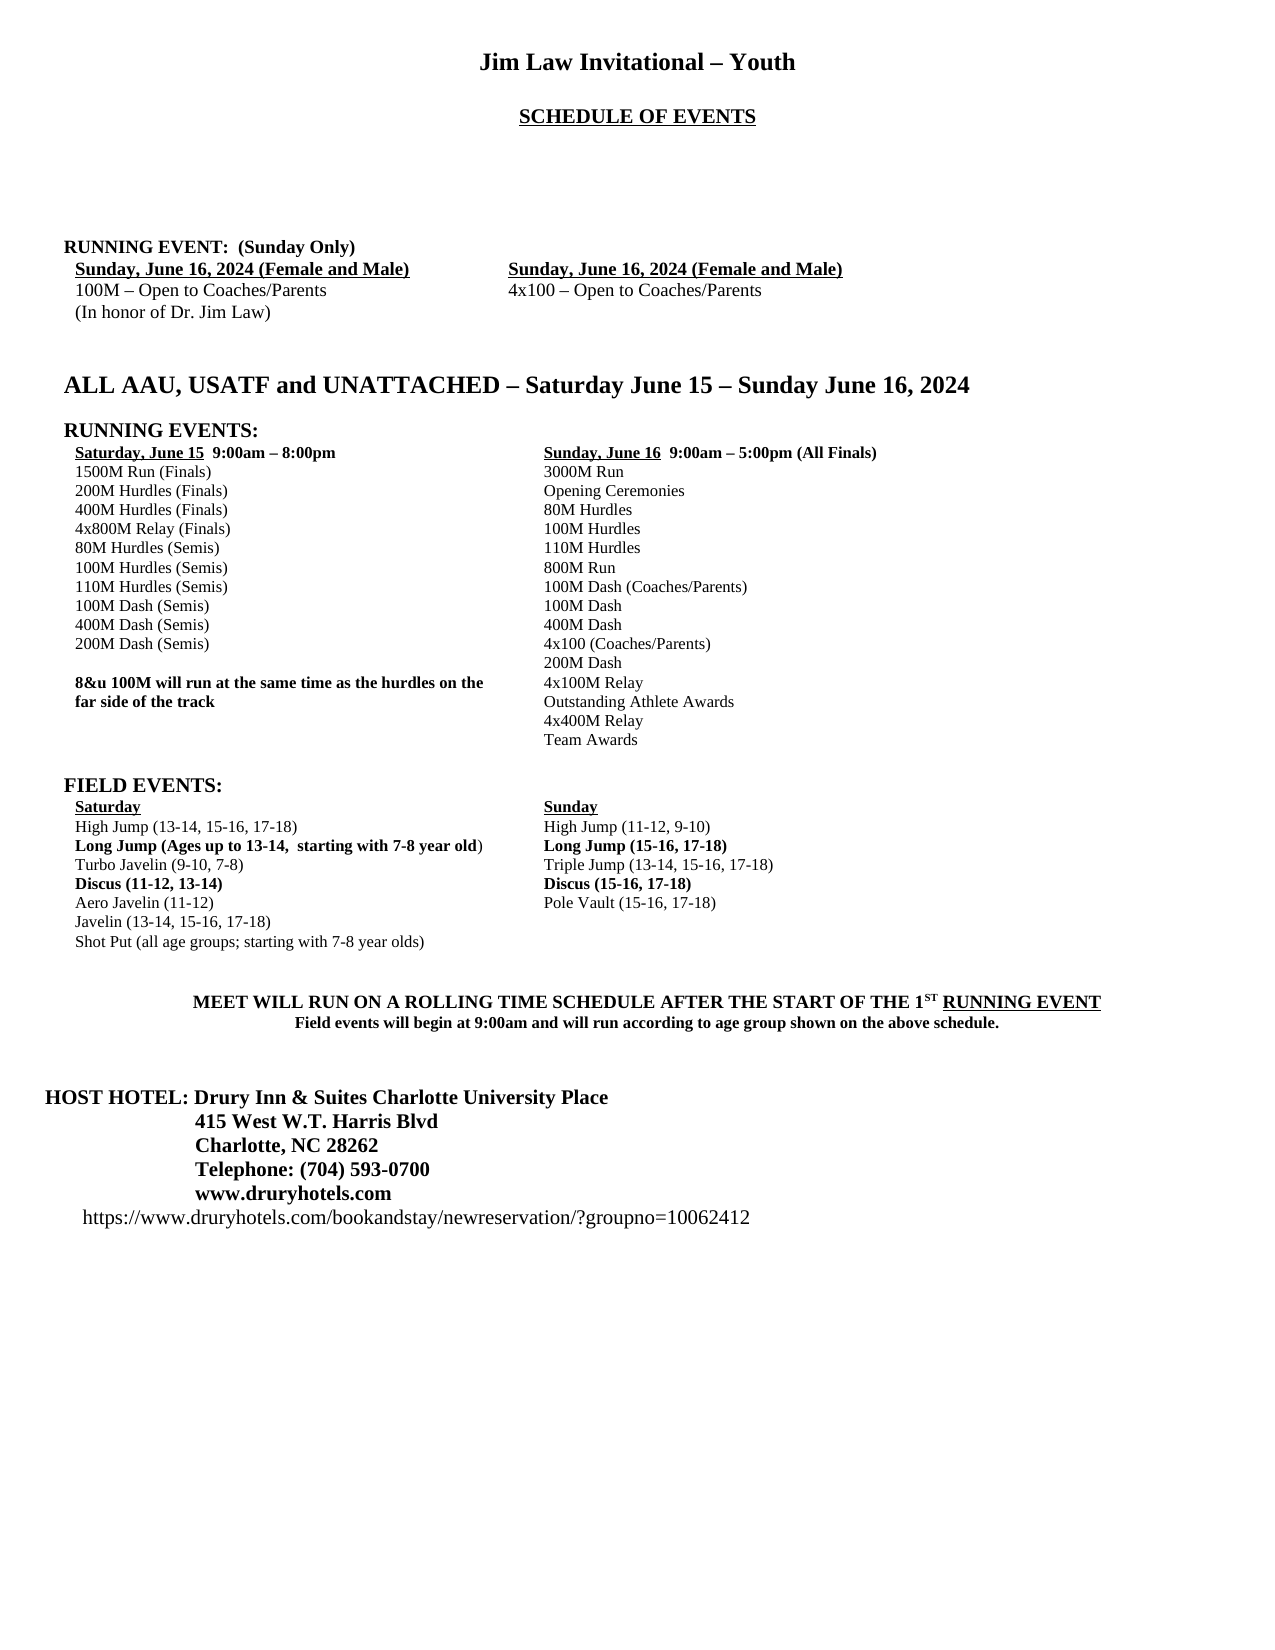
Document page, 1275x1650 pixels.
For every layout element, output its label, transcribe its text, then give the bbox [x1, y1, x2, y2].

text Telephone: (704) 593-0700 [195, 1157, 1230, 1181]
text www.druryhotels.com [195, 1181, 1230, 1205]
text ALL AAU, USATF and UNATTACHED – Saturday June 15 – Sunday June 16, 2024 [64, 370, 1230, 399]
text HOST HOTEL: Drury Inn & Suites Charlotte University Place [45, 1085, 1230, 1109]
text RUNNING EVENT: (Sunday Only) [64, 236, 1230, 258]
text https://www.druryhotels.com/bookandstay/newreservation/?groupno=10062412 [82, 1205, 1230, 1229]
table_header Sunday, June 16, 2024 (Female and Male) 4x100 – Open to Coaches/Parents [478, 258, 1252, 322]
text Charlotte, NC 28262 [195, 1133, 1230, 1157]
text RUNNING EVENTS: [64, 418, 1230, 442]
text FIELD EVENTS: [64, 773, 855, 797]
table_header Sunday High Jump (11-12, 9-10) Long Jump (15-16, 17-18) Triple Jump (13-14, 15-16, 17-18) Discus (15-16, 17-18) Pole Vault (15-16, 17-18) [514, 797, 1252, 970]
table_header Saturday High Jump (13-14, 15-16, 17-18) Long Jump (Ages up to 13-14, starting with 7-8 year old) Turbo Javelin (9-10, 7-8) Discus (11-12, 13-14) Aero Javelin (11-12) Javelin (13-14, 15-16, 17-18) Shot Put (all age groups; starting with 7-8 year olds) [45, 797, 514, 970]
text Jim Law Invitational – Youth [45, 47, 1230, 76]
text MEET WILL RUN ON A ROLLING TIME SCHEDULE AFTER THE START OF THE 1ST RUNNING EVENT [64, 991, 1230, 1013]
subtitle SCHEDULE OF EVENTS [45, 104, 1230, 128]
table_header Sunday, June 16, 2024 (Female and Male) 100M – Open to Coaches/Parents (In honor of Dr. Jim Law) [45, 258, 478, 322]
subtitle Field events will begin at 9:00am and will run according to age group shown on the above schedule. [64, 1013, 1230, 1032]
table_header Saturday, June 15 9:00am – 8:00pm 1500M Run (Finals) 200M Hurdles (Finals) 400M Hurdles (Finals) 4x800M Relay (Finals) 80M Hurdles (Semis) 100M Hurdles (Semis) 110M Hurdles (Semis) 100M Dash (Semis) 400M Dash (Semis) 200M Dash (Semis) 8&u 100M will run at the same time as the hurdles on the far side of the track [45, 443, 514, 749]
table_header Sunday, June 16 9:00am – 5:00pm (All Finals) 3000M Run Opening Ceremonies 80M Hurdles 100M Hurdles 110M Hurdles 800M Run 100M Dash (Coaches/Parents) 100M Dash 400M Dash 4x100 (Coaches/Parents) 200M Dash 4x100M Relay Outstanding Athlete Awards 4x400M Relay Team Awards [514, 443, 1252, 749]
text 415 West W.T. Harris Blvd [195, 1109, 1230, 1133]
